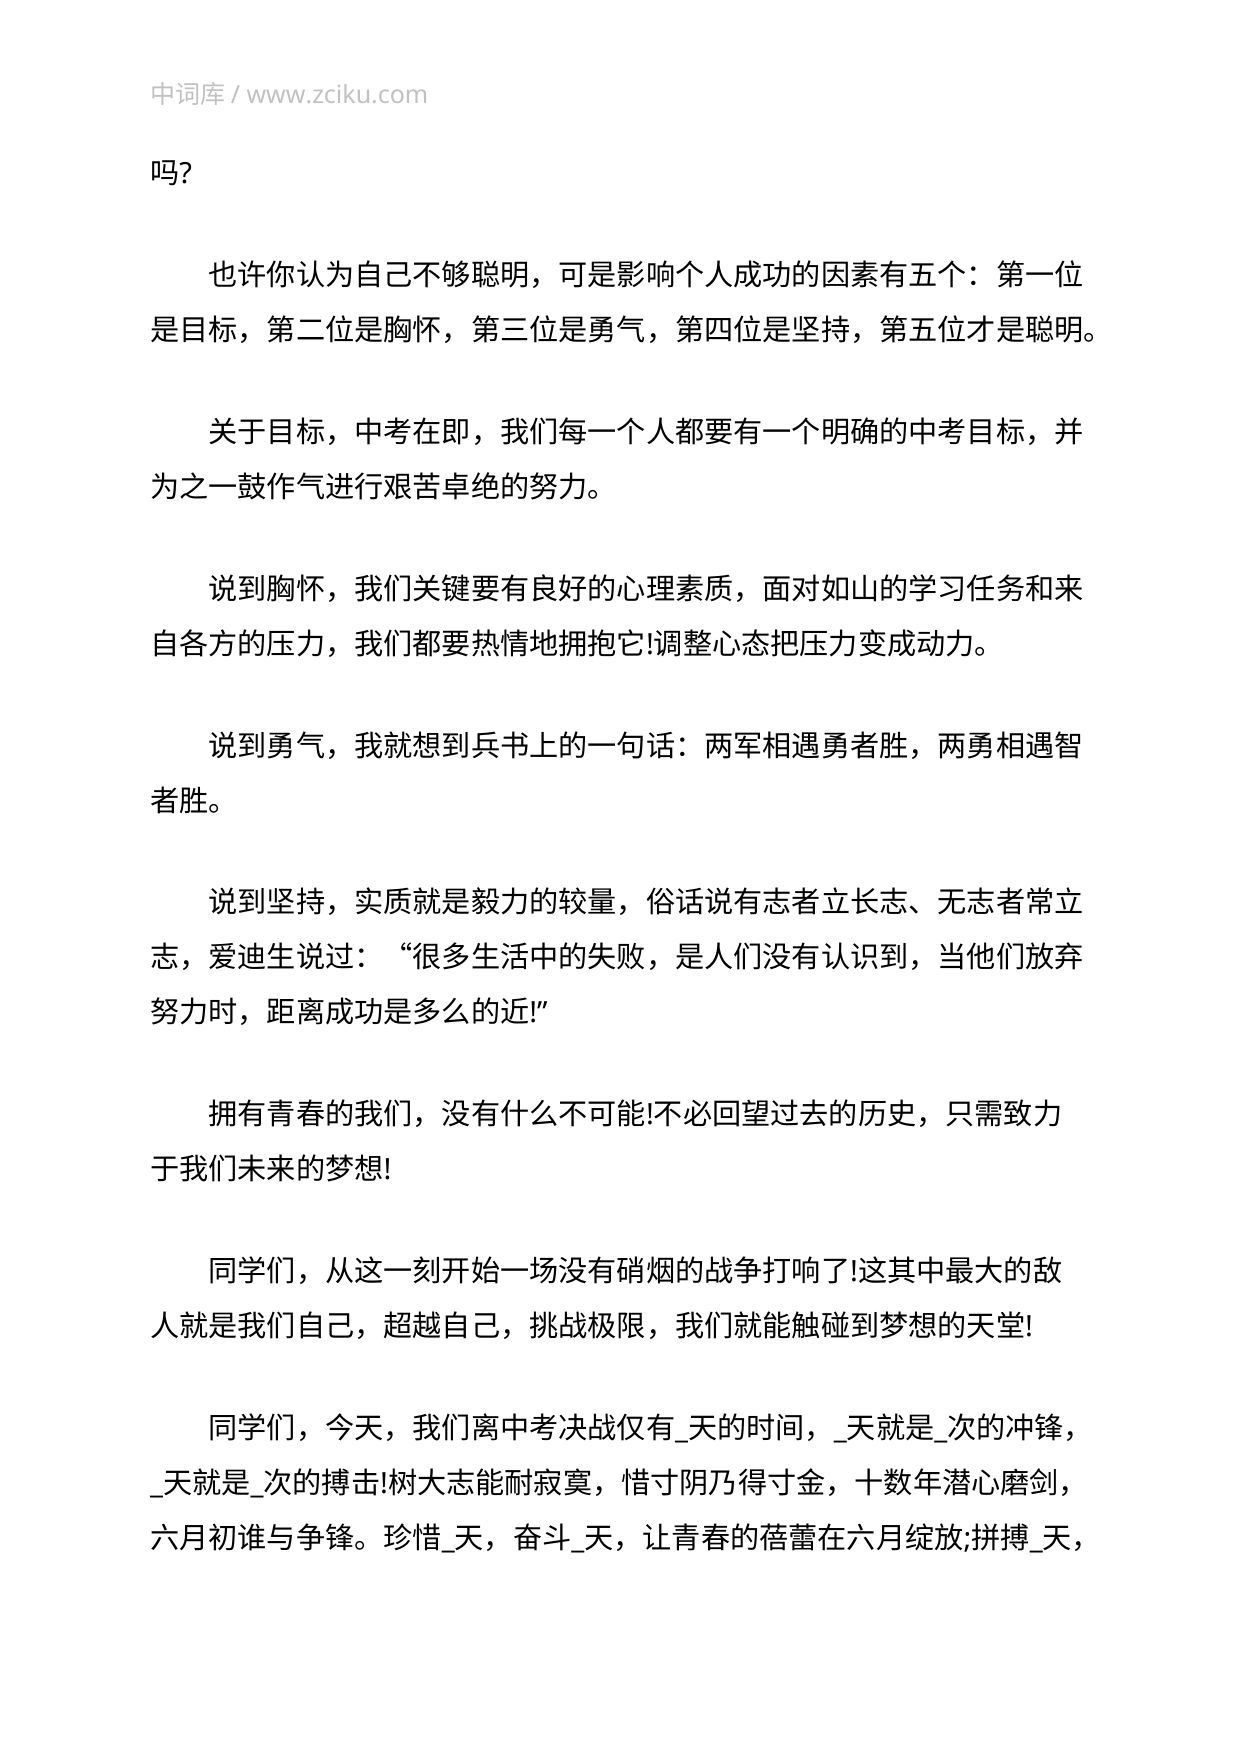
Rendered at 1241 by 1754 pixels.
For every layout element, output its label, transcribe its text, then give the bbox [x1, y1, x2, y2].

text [150, 1404, 1090, 1557]
text 也许你认为自己不够聪明，可是影响个人成功的因素有五个：第一位是目标，第二位是胸怀，第三位是勇气，第四位是坚持，第五位才是聪明。 [150, 252, 1090, 349]
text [150, 150, 1090, 192]
text 说到勇气，我就想到兵书上的一句话：两军相遇勇者胜，两勇相遇智者胜。 [150, 722, 1090, 819]
text 关于目标，中考在即，我们每一个人都要有一个明确的中考目标，并为之一鼓作气进行艰苦卓绝的努力。 [150, 409, 1090, 506]
text 同学们，从这一刻开始一场没有硝烟的战争打响了!这其中最大的敌人就是我们自己，超越自己，挑战极限，我们就能触碰到梦想的天堂! [150, 1248, 1090, 1345]
text 说到坚持，实质就是毅力的较量，俗话说有志者立长志、无志者常立志，爱迪生说过：“很多生活中的失败，是人们没有认识到，当他们放弃努力时，距离成功是多么的近!” [150, 879, 1090, 1031]
text 拥有青春的我们，没有什么不可能!不必回望过去的历史，只需致力于我们未来的梦想! [150, 1091, 1090, 1188]
text 说到胸怀，我们关键要有良好的心理素质，面对如山的学习任务和来自各方的压力，我们都要热情地拥抱它!调整心态把压力变成动力。 [150, 565, 1090, 663]
